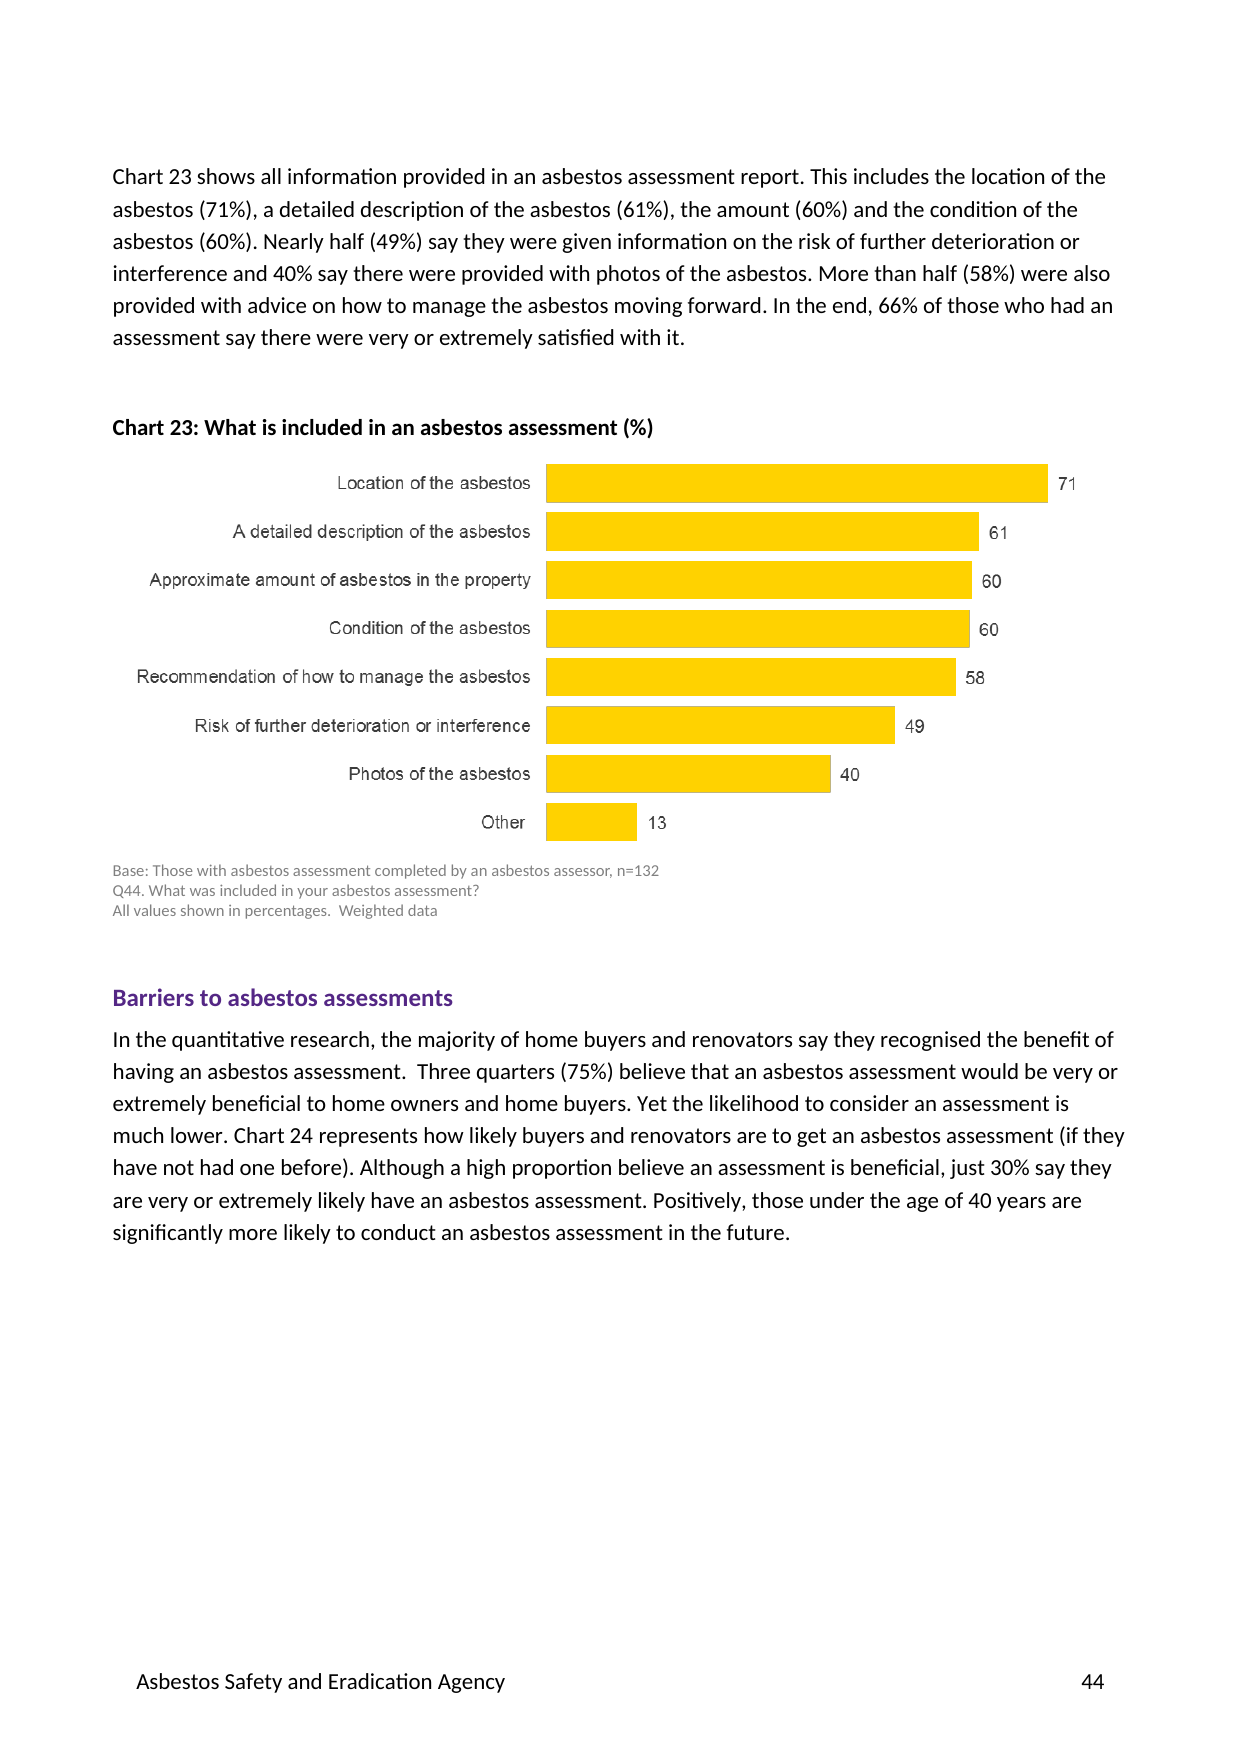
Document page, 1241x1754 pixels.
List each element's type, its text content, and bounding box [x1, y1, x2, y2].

text In the quantitative research, the majority of home buyers and renovators say they recognised the benefit of having an asbestos assessment. Three quarters (75%) believe that an asbestos assessment would be very or extremely beneficial to home owners and home buyers. Yet the likelihood to consider an assessment is much lower. Chart 24 represents how likely buyers and renovators are to get an asbestos assessment (if they have not had one before). Although a high proportion believe an assessment is beneficial, just 30% say they are very or extremely likely have an asbestos assessment. Positively, those under the age of 40 years are significantly more likely to conduct an asbestos assessment in the future. [112, 1025, 1128, 1246]
picture [112, 457, 1099, 860]
text Chart 23: What is included in an asbestos assessment (%) [112, 413, 1128, 441]
text Base: Those with asbestos assessment completed by an asbestos assessor, n=132 [112, 860, 1128, 880]
text All values shown in percentages. Weighted data [112, 900, 1128, 921]
text Q44. What was included in your asbestos assessment? [112, 880, 1128, 900]
text Chart 23 shows all information provided in an asbestos assessment report. This includes the location of the asbestos (71%), a detailed description of the asbestos (61%), the amount (60%) and the condition of the asbestos (60%). Nearly half (49%) say they were given information on the risk of further deterioration or interference and 40% say there were provided with photos of the asbestos. More than half (58%) were also provided with advice on how to manage the asbestos moving forward. In the end, 66% of those who had an assessment say there were very or extremely satisfied with it. [112, 162, 1128, 351]
subtitle Barriers to asbestos assessments [112, 982, 1128, 1012]
